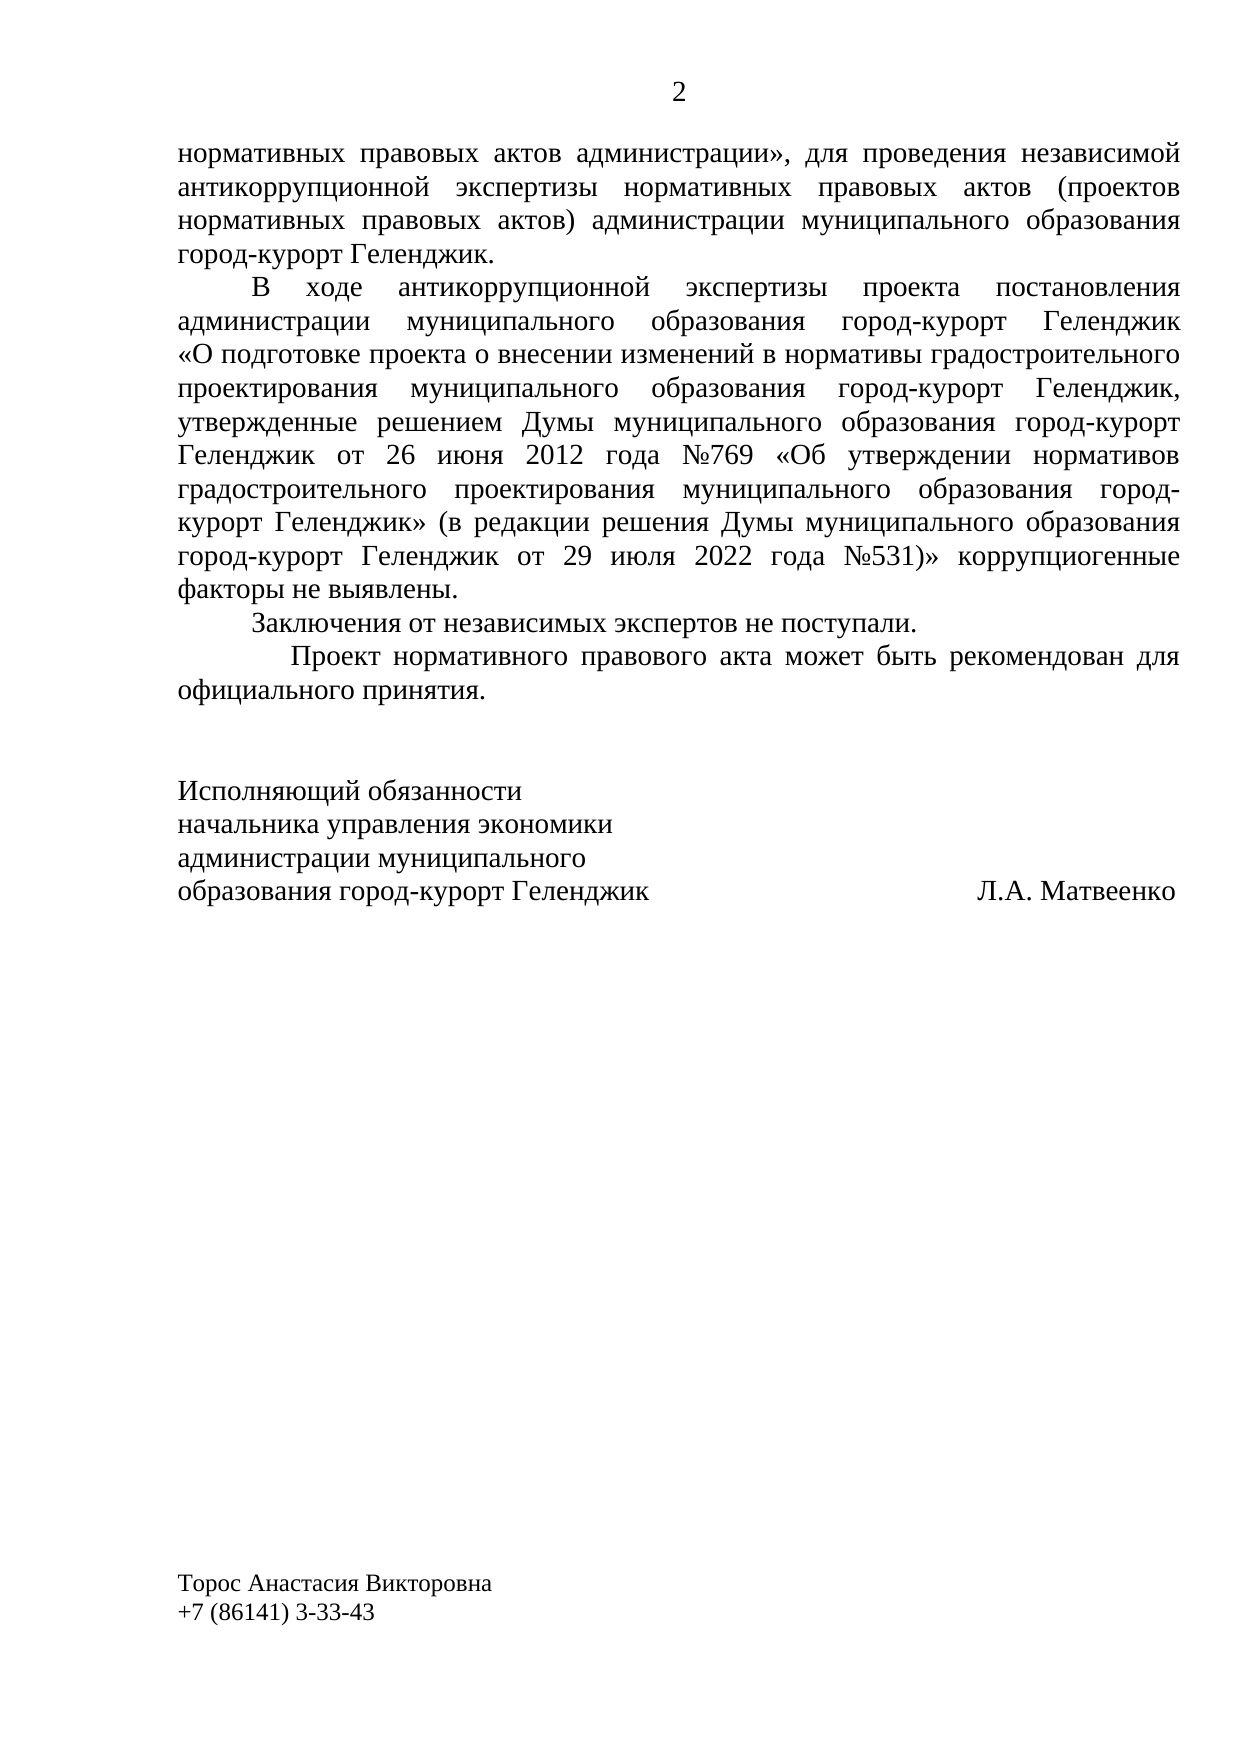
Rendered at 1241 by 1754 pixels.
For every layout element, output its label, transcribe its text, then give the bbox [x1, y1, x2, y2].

text Торос Анастасия Викторовна [177, 1568, 1181, 1597]
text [177, 135, 1181, 269]
text +7 (86141) 3-33-43 [177, 1597, 1181, 1626]
text Заключения от независимых экспертов не поступали. [177, 605, 1181, 638]
text Исполняющий обязанности [177, 773, 1181, 806]
text В ходе антикоррупционной экспертизы проекта постановления администрации муниципального образования город-курорт Геленджик «О подготовке проекта о внесении изменений в нормативы градостроительного проектирования муниципального образования город-курорт Геленджик, утвержденные решением Думы муниципального образования город-курорт Геленджик от 26 июня 2012 года №769 «Об утверждении нормативов градостроительного проектирования муниципального образования город-курорт Геленджик» (в редакции решения Думы муниципального образования город-курорт Геленджик от 29 июля 2022 года №531)» коррупциогенные факторы не выявлены. [177, 269, 1181, 605]
text образования город-курорт Геленджик Л.А. Матвеенко [177, 873, 1181, 907]
text Проект нормативного правового акта может быть рекомендован для официального принятия. [177, 638, 1181, 706]
text администрации муниципального [177, 840, 1181, 873]
text начальника управления экономики [177, 806, 1181, 840]
